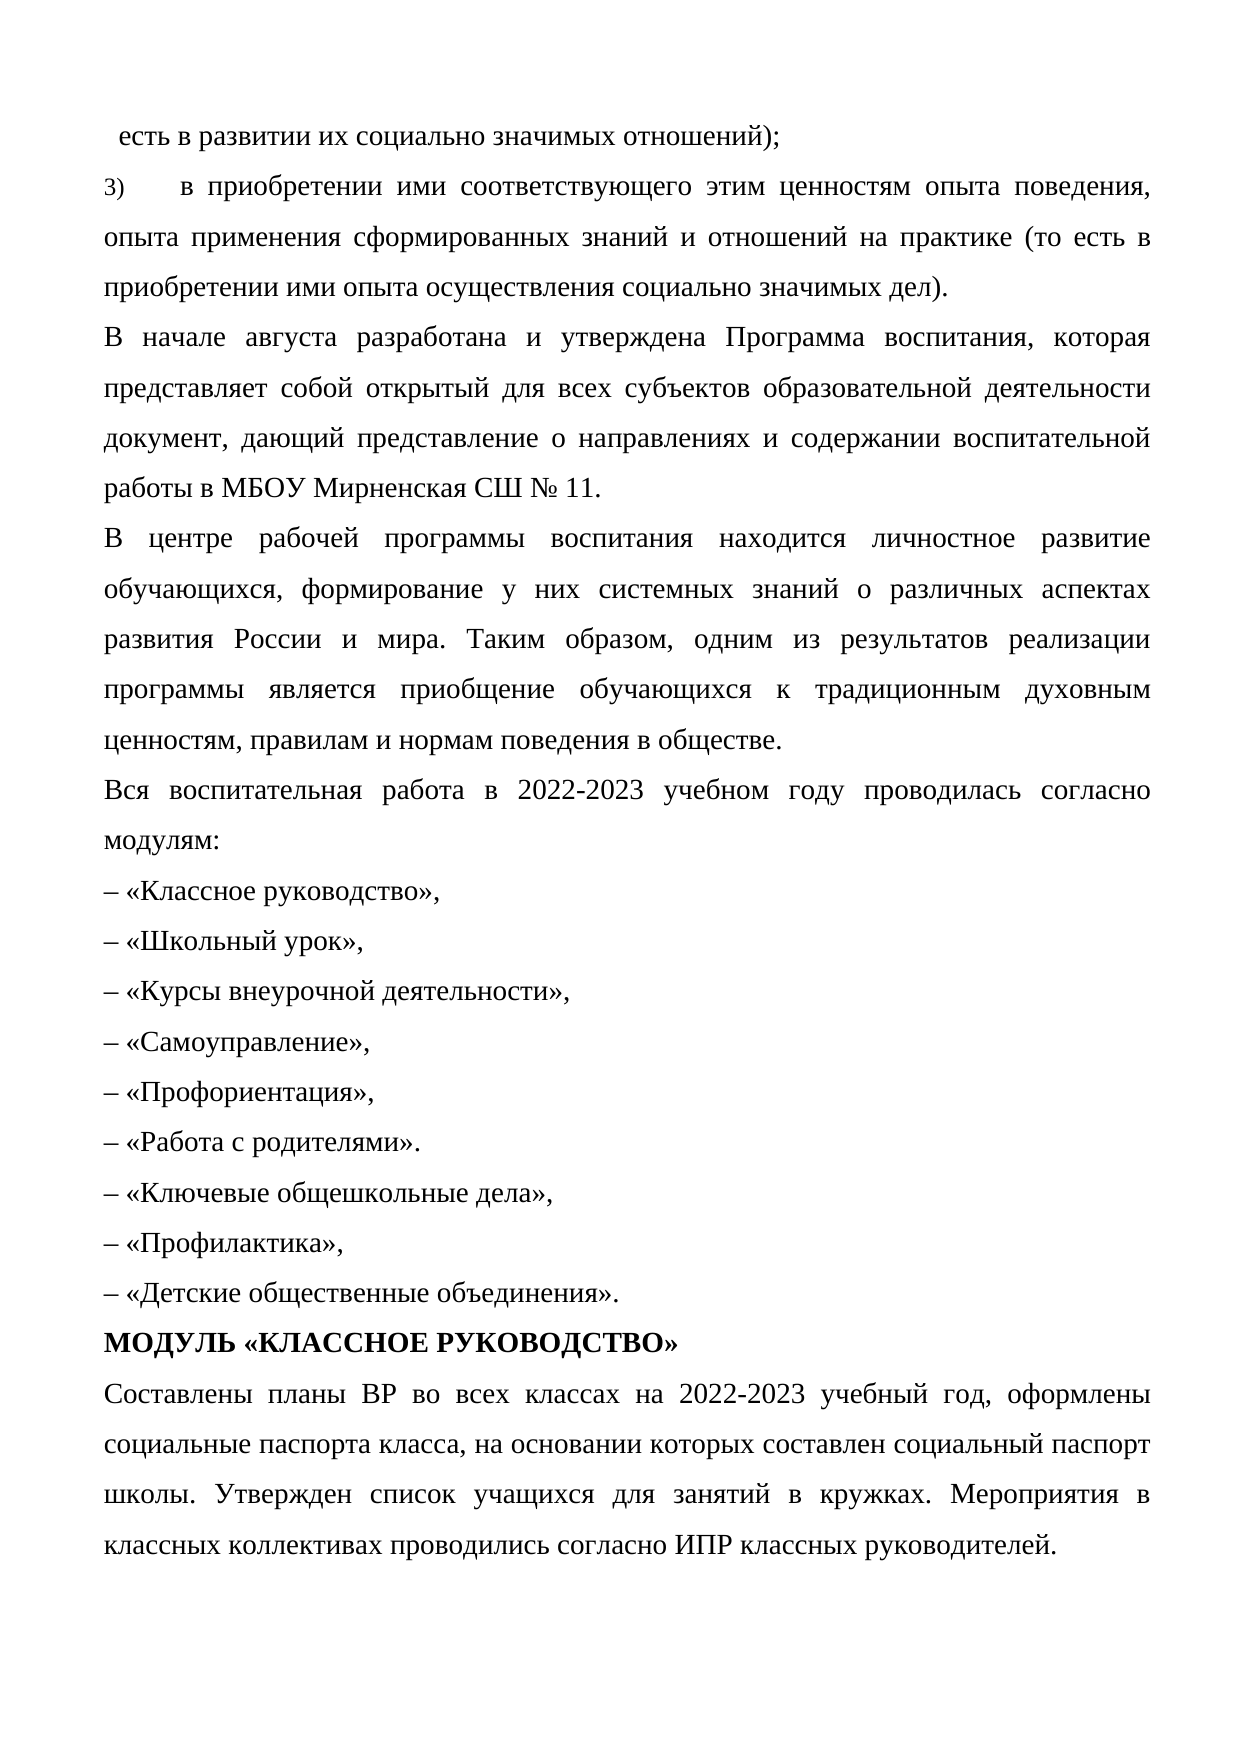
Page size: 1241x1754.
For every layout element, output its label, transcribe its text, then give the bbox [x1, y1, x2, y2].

text – «Самоуправление», [103, 1024, 1152, 1057]
text – «Профилактика», [103, 1225, 1152, 1258]
text – «Классное руководство», [103, 873, 1152, 906]
text В начале августа разработана и утверждена Программа воспитания, которая представляет собой открытый для всех субъектов образовательной деятельности документ, дающий представление о направлениях и содержании воспитательной работы в МБОУ Мирненская СШ № 11. [103, 319, 1152, 504]
text – «Детские общественные объединения». [103, 1275, 1152, 1309]
text В центре рабочей программы воспитания находится личностное развитие обучающихся, формирование у них системных знаний о различных аспектах развития России и мира. Таким образом, одним из результатов реализации программы является приобщение обучающихся к традиционным духовным ценностям, правилам и нормам поведения в обществе. [103, 521, 1152, 755]
text МОДУЛЬ «КЛАССНОЕ РУКОВОДСТВО» [103, 1326, 1152, 1359]
list в приобретении ими соответствующего этим ценностям опыта поведения, опыта применения сформированных знаний и отношений на практике (то есть в приобретении ими опыта осуществления социально значимых дел). [103, 168, 1152, 303]
text – «Ключевые общешкольные дела», [103, 1175, 1152, 1208]
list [118, 118, 1152, 152]
text – «Школьный урок», [103, 923, 1152, 957]
text – «Работа с родителями». [103, 1124, 1152, 1158]
text – «Курсы внеурочной деятельности», [103, 973, 1152, 1007]
text Составлены планы ВР во всех классах на 2022-2023 учебный год, оформлены социальные паспорта класса, на основании которых составлен социальный паспорт школы. Утвержден список учащихся для занятий в кружках. Мероприятия в классных коллективах проводились согласно ИПР классных руководителей. [103, 1376, 1152, 1560]
text – «Профориентация», [103, 1074, 1152, 1108]
text Вся воспитательная работа в 2022-2023 учебном году проводилась согласно модулям: [103, 772, 1152, 856]
